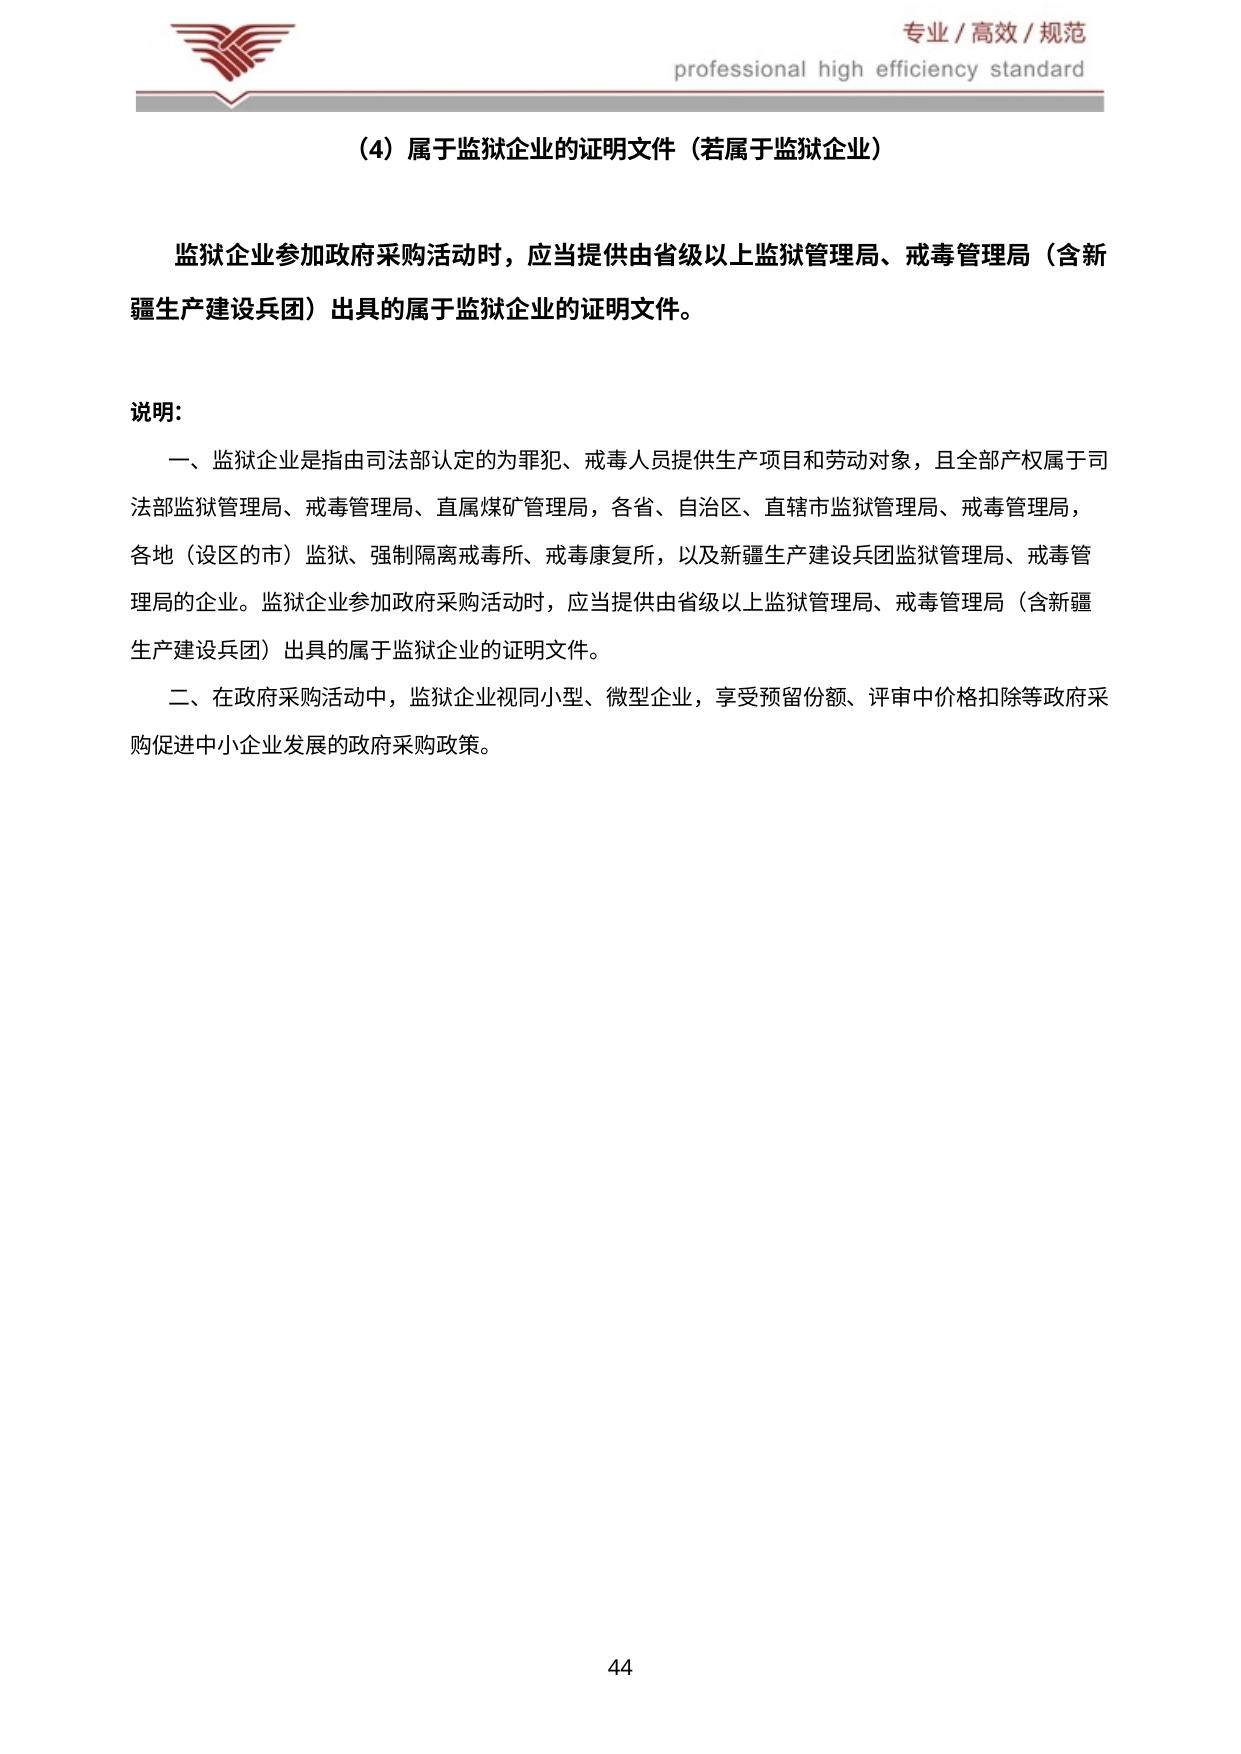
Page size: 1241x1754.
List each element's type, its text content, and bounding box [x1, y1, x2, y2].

text 二、在政府采购活动中，监狱企业视同小型、微型企业，享受预留份额、评审中价格扣除等政府采购促进中小企业发展的政府采购政策。 [130, 680, 1110, 759]
text 监狱企业参加政府采购活动时，应当提供由省级以上监狱管理局、戒毒管理局（含新疆生产建设兵团）出具的属于监狱企业的证明文件。 [130, 235, 1110, 326]
text 一、监狱企业是指由司法部认定的为罪犯、戒毒人员提供生产项目和劳动对象，且全部产权属于司法部监狱管理局、戒毒管理局、直属煤矿管理局，各省、自治区、直辖市监狱管理局、戒毒管理局，各地（设区的市）监狱、强制隔离戒毒所、戒毒康复所，以及新疆生产建设兵团监狱管理局、戒毒管理局的企业。监狱企业参加政府采购活动时，应当提供由省级以上监狱管理局、戒毒管理局（含新疆生产建设兵团）出具的属于监狱企业的证明文件。 [130, 443, 1110, 664]
picture [135, 0, 1105, 112]
text 说明： [130, 395, 1110, 427]
text （4）属于监狱企业的证明文件（若属于监狱企业） [130, 130, 1110, 166]
